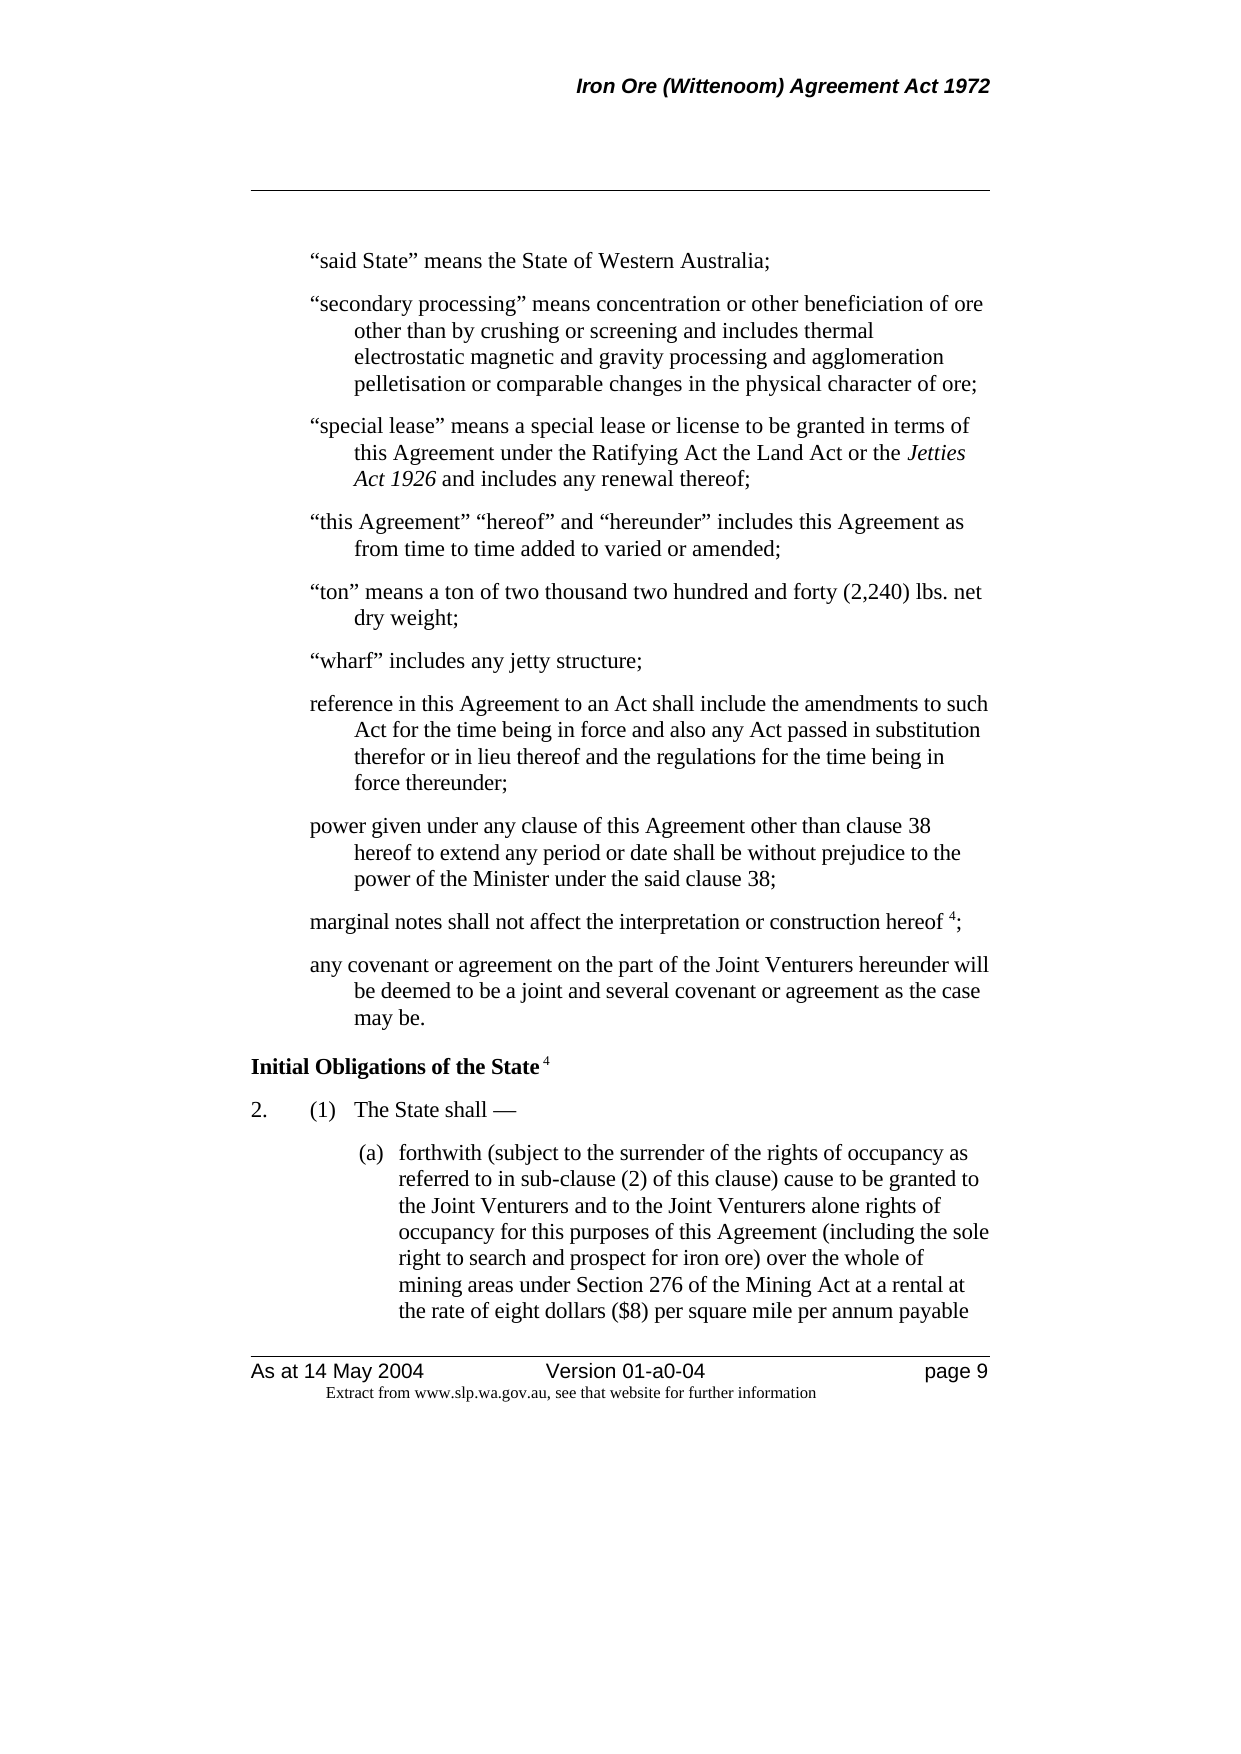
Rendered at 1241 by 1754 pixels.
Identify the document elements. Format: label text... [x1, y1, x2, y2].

text marginal notes shall not affect the interpretation or construction hereof 4; [251, 908, 990, 934]
text 2. (1) The State shall — [251, 1096, 990, 1122]
text “said State” means the State of Western Australia; [251, 247, 990, 274]
text “wharf” includes any jetty structure; [251, 647, 990, 673]
text any covenant or agreement on the part of the Joint Venturers hereunder will be deemed to be a joint and several covenant or agreement as the case may be. [251, 951, 990, 1030]
text “secondary processing” means concentration or other beneficiation of ore other than by crushing or screening and includes thermal electrostatic magnetic and gravity processing and agglomeration pelletisation or comparable changes in the physical character of ore; [251, 291, 990, 396]
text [251, 1139, 990, 1323]
text Initial Obligations of the State 4 [251, 1053, 990, 1079]
text power given under any clause of this Agreement other than clause 38 hereof to extend any period or date shall be without prejudice to the power of the Minister under the said clause 38; [251, 812, 990, 891]
text “this Agreement” “hereof” and “hereunder” includes this Agreement as from time to time added to varied or amended; [251, 508, 990, 561]
text “special lease” means a special lease or license to be granted in terms of this Agreement under the Ratifying Act the Land Act or the Jetties Act 1926 and includes any renewal thereof; [251, 413, 990, 492]
text “ton” means a ton of two thousand two hundred and forty (2,240) lbs. net dry weight; [251, 578, 990, 630]
text reference in this Agreement to an Act shall include the amendments to such Act for the time being in force and also any Act passed in substitution therefor or in lieu thereof and the regulations for the time being in force thereunder; [251, 690, 990, 796]
